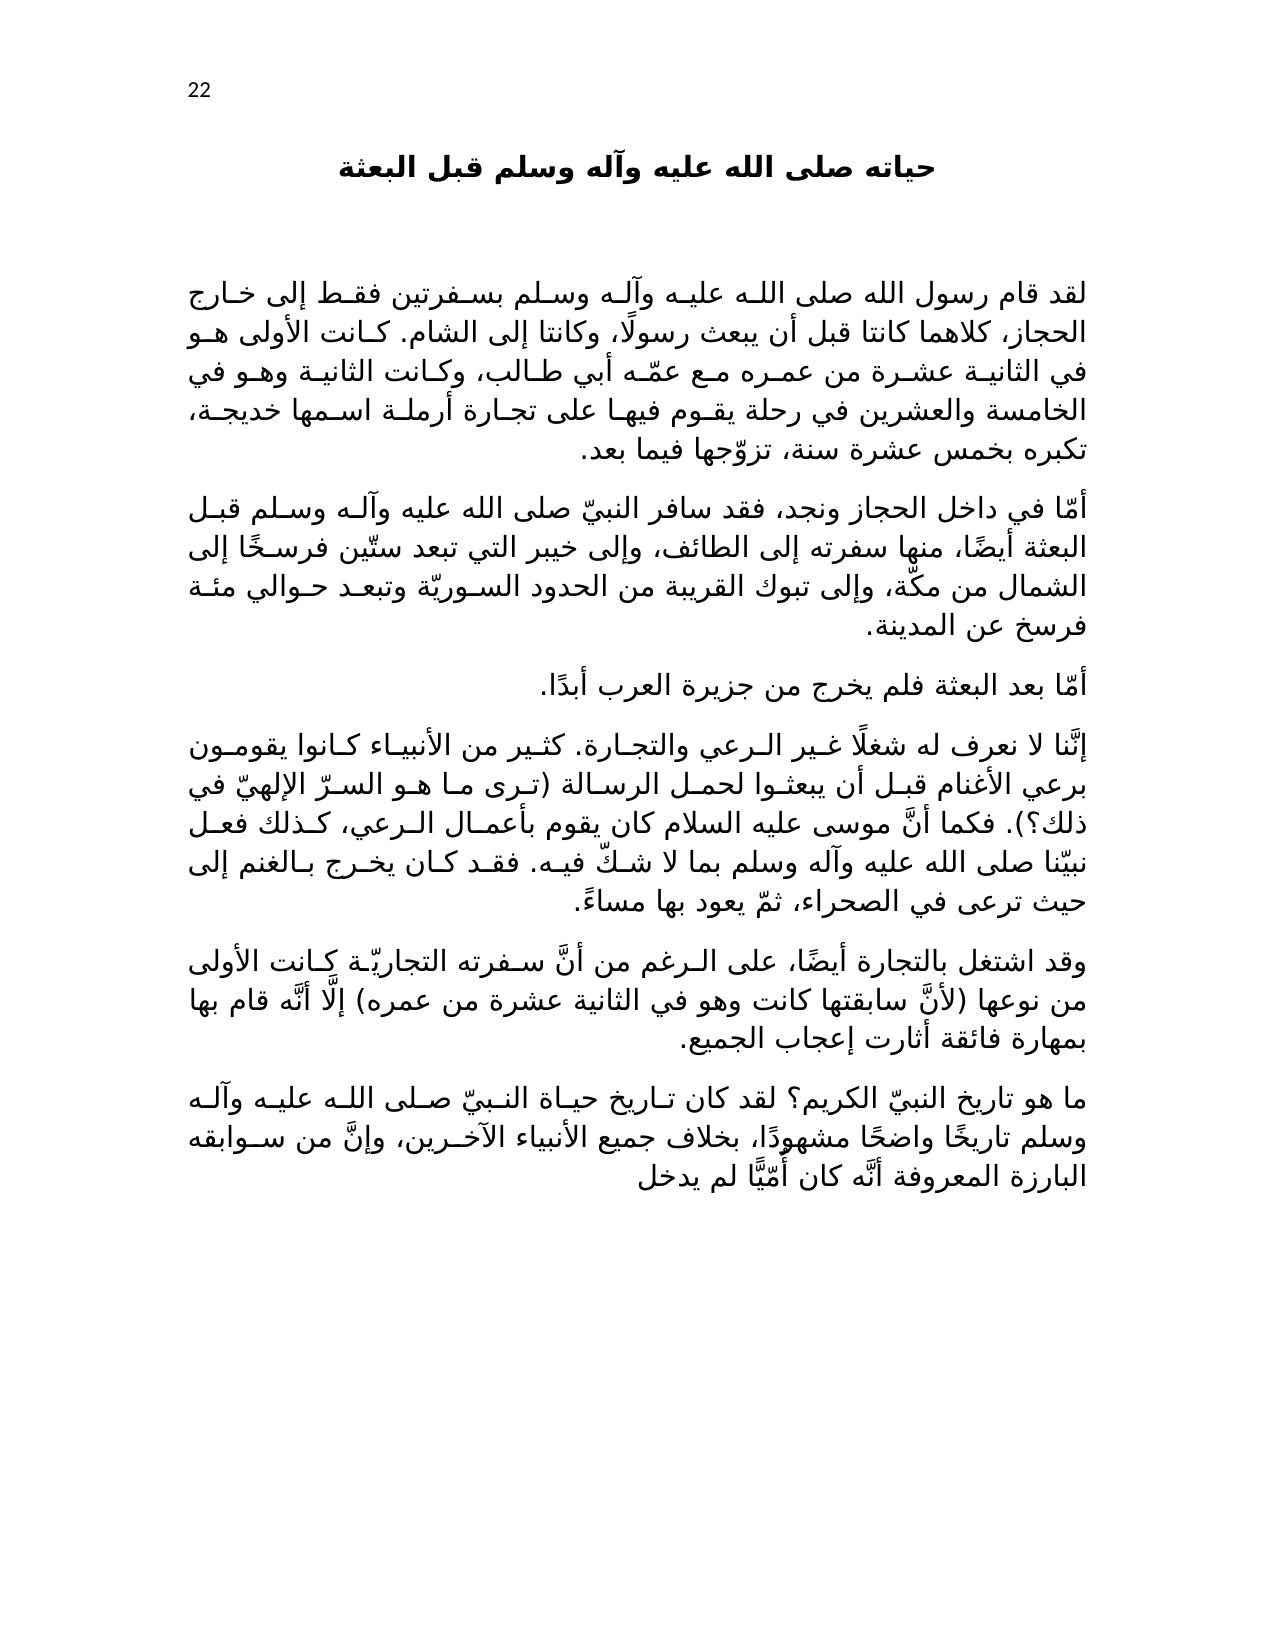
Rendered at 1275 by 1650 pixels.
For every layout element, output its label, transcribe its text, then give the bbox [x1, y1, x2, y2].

text ما هو تاريخ النبيّ الكريم؟ لقد كان تاريخ حياة النبيّ صلى الله عليه وآله وسلم تاريخًا واضحًا مشهودًا، بخلاف جميع الأنبياء الآخرين، وإنَّ من سوابقه البارزة المعروفة أنَّه كان أُمّيًّا لم يدخل [187, 1082, 1087, 1193]
text إنَّنا لا نعرف له شغلًا غير الرعي والتجارة. كثير من الأنبياء كانوا يقومون برعي الأغنام قبل أن يبعثوا لحمل الرسالة (ترى ما هو السرّ الإلهيّ في ذلك؟). فكما أنَّ موسى عليه السلام كان يقوم بأعمال الرعي، كذلك فعل نبيّنا صلى الله عليه وآله وسلم بما لا شكّ فيه. فقد كان يخرج بالغنم إلى حيث ترعى في الصحراء، ثمّ يعود بها مساءً. [187, 728, 1087, 918]
text وقد اشتغل بالتجارة أيضًا، على الرغم من أنَّ سفرته التجاريّة كانت الأولى من نوعها (لأنَّ سابقتها كانت وهو في الثانية عشرة من عمره) إلَّا أنَّه قام بها بمهارة فائقة أثارت إعجاب الجميع. [187, 944, 1087, 1056]
text أمّا في داخل الحجاز ونجد، فقد سافر النبيّ صلى الله عليه وآله وسلم قبل البعثة أيضًا، منها سفرته إلى الطائف، وإلى خيبر التي تبعد ستّين فرسخًا إلى الشمال من مكّة، وإلى تبوك القريبة من الحدود السوريّة وتبعد حوالي مئة فرسخ عن المدينة. [187, 492, 1087, 643]
text لقد قام رسول الله صلى الله عليه وآله وسلم بسفرتين فقط إلى خارج الحجاز، كلاهما كانتا قبل أن يبعث رسولًا، وكانتا إلى الشام. كانت الأولى هو في الثانية عشرة من عمره مع عمّه أبي طالب، وكانت الثانية وهو في الخامسة والعشرين في رحلة يقوم فيها على تجارة أرملة اسمها خديجة، تكبره بخمس عشرة سنة، تزوّجها فيما بعد. [187, 276, 1087, 466]
text حياته صلى الله عليه وآله وسلم قبل البعثة [187, 150, 1087, 184]
text أمّا بعد البعثة فلم يخرج من جزيرة العرب أبدًا. [187, 668, 1087, 702]
